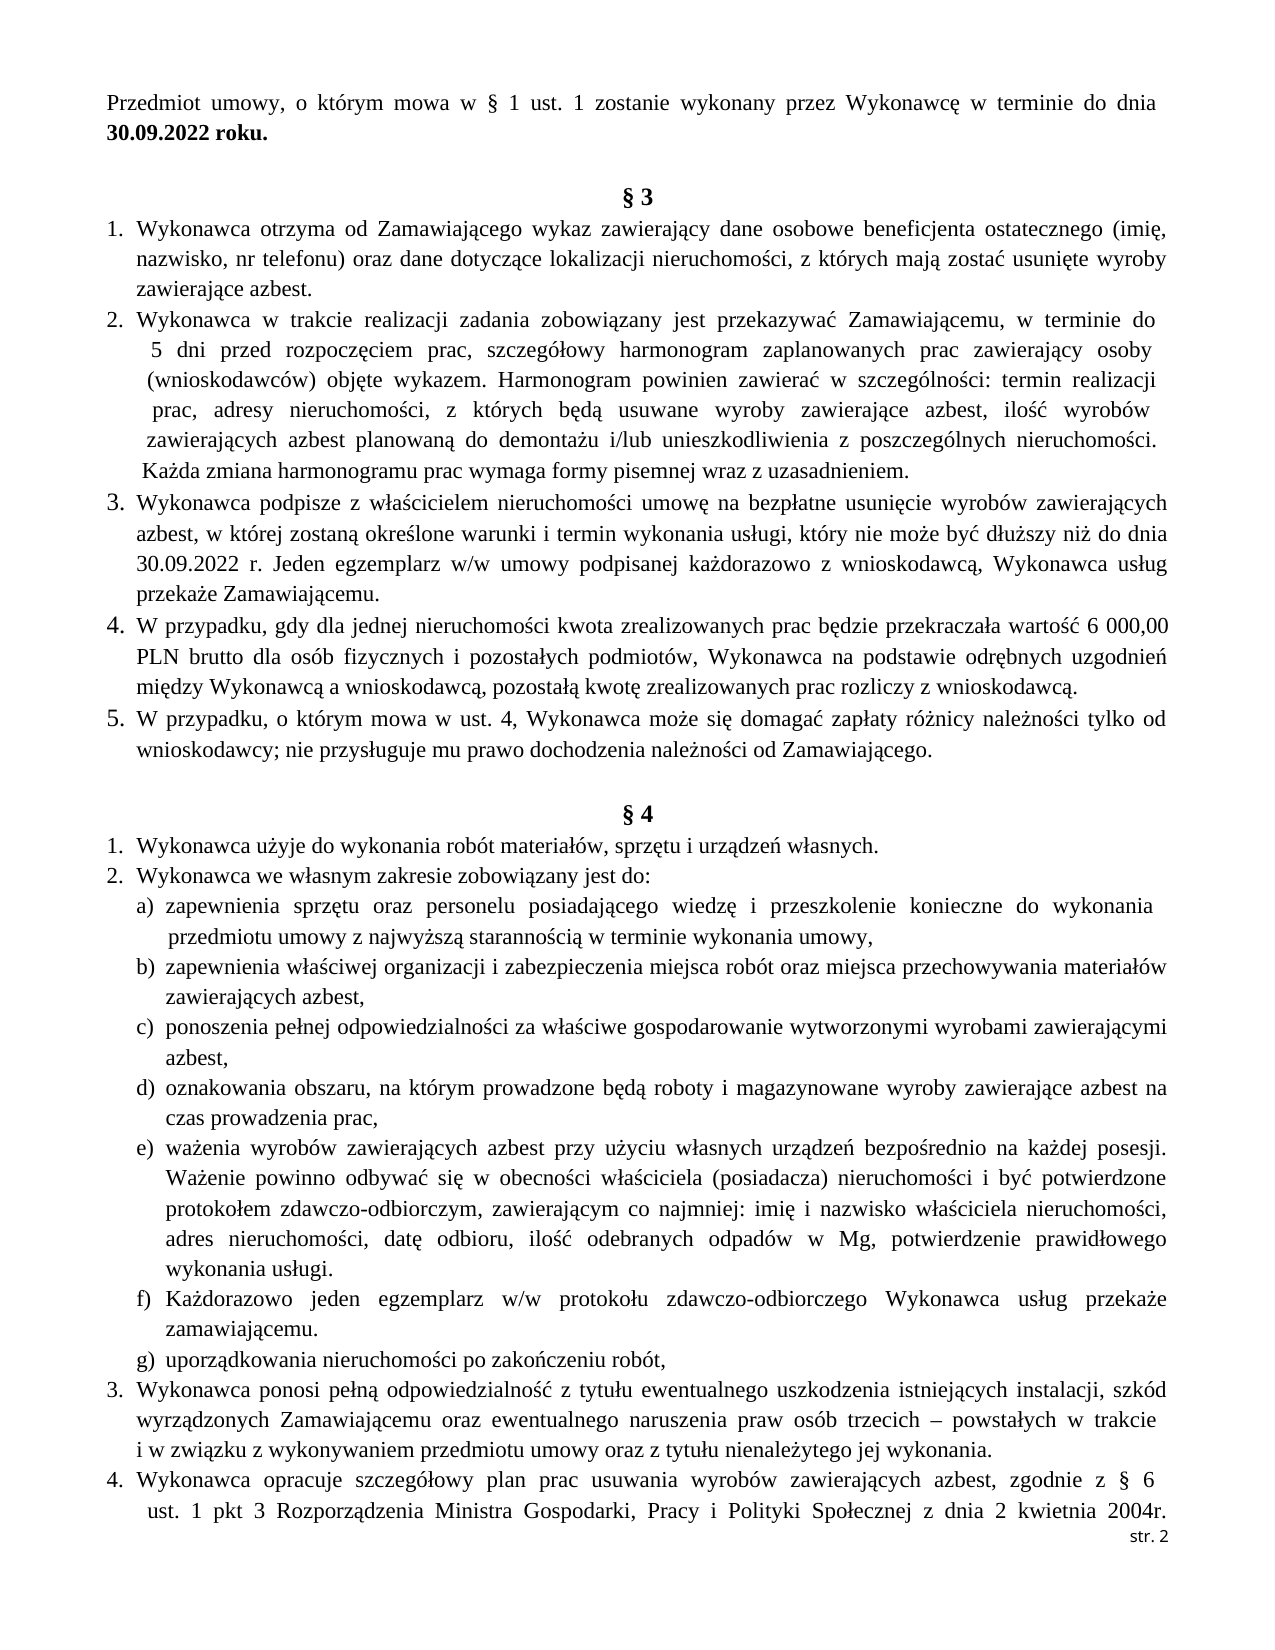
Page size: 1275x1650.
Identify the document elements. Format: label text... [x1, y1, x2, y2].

list ważenia wyrobów zawierających azbest przy użyciu własnych urządzeń bezpośrednio na każdej posesji. Ważenie powinno odbywać się w obecności właściciela (posiadacza) nieruchomości i być potwierdzone protokołem zdawczo-odbiorczym, zawierającym co najmniej: imię i nazwisko właściciela nieruchomości, adres nieruchomości, datę odbioru, ilość odebranych odpadów w Mg, potwierdzenie prawidłowego wykonania usługi. [136, 1134, 1169, 1281]
text § 4 [106, 799, 1169, 828]
text § 3 [106, 182, 1169, 211]
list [106, 1466, 1169, 1523]
list W przypadku, gdy dla jednej nieruchomości kwota zrealizowanych prac będzie przekraczała wartość 6 000,00 PLN brutto dla osób fizycznych i pozostałych podmiotów, Wykonawca na podstawie odrębnych uzgodnień między Wykonawcą a wnioskodawcą, pozostałą kwotę zrealizowanych prac rozliczy z wnioskodawcą. [106, 610, 1169, 699]
list W przypadku, o którym mowa w ust. 4, Wykonawca może się domagać zapłaty różnicy należności tylko od wnioskodawcy; nie przysługuje mu prawo dochodzenia należności od Zamawiającego. [106, 703, 1169, 762]
list zapewnienia sprzętu oraz personelu posiadającego wiedzę i przeszkolenie konieczne do wykonania przedmiotu umowy z najwyższą starannością w terminie wykonania umowy, [136, 892, 1169, 949]
list Wykonawca ponosi pełną odpowiedzialność z tytułu ewentualnego uszkodzenia istniejących instalacji, szkód wyrządzonych Zamawiającemu oraz ewentualnego naruszenia praw osób trzecich – powstałych w trakcie i w związku z wykonywaniem przedmiotu umowy oraz z tytułu nienależytego jej wykonania. [106, 1376, 1169, 1463]
list uporządkowania nieruchomości po zakończeniu robót, [136, 1346, 1169, 1372]
list oznakowania obszaru, na którym prowadzone będą roboty i magazynowane wyroby zawierające azbest na czas prowadzenia prac, [136, 1074, 1169, 1130]
list Wykonawca podpisze z właścicielem nieruchomości umowę na bezpłatne usunięcie wyrobów zawierających azbest, w której zostaną określone warunki i termin wykonania usługi, który nie może być dłuższy niż do dnia 30.09.2022 r. Jeden egzemplarz w/w umowy podpisanej każdorazowo z wnioskodawcą, Wykonawca usług przekaże Zamawiającemu. [106, 487, 1169, 606]
list Wykonawca otrzyma od Zamawiającego wykaz zawierający dane osobowe beneficjenta ostatecznego (imię, nazwisko, nr telefonu) oraz dane dotyczące lokalizacji nieruchomości, z których mają zostać usunięte wyroby zawierające azbest. [106, 215, 1169, 302]
list Wykonawca we własnym zakresie zobowiązany jest do: [106, 862, 1169, 889]
list Każdorazowo jeden egzemplarz w/w protokołu zdawczo-odbiorczego Wykonawca usług przekaże zamawiającemu. [136, 1285, 1169, 1342]
list ponoszenia pełnej odpowiedzialności za właściwe gospodarowanie wytworzonymi wyrobami zawierającymi azbest, [136, 1013, 1169, 1070]
list zapewnienia właściwej organizacji i zabezpieczenia miejsca robót oraz miejsca przechowywania materiałów zawierających azbest, [136, 953, 1169, 1009]
list Wykonawca użyje do wykonania robót materiałów, sprzętu i urządzeń własnych. [106, 832, 1169, 858]
text Przedmiot umowy, o którym mowa w § 1 ust. 1 zostanie wykonany przez Wykonawcę w terminie do dnia 30.09.2022 roku. [106, 89, 1169, 145]
list Wykonawca w trakcie realizacji zadania zobowiązany jest przekazywać Zamawiającemu, w terminie do 5 dni przed rozpoczęciem prac, szczegółowy harmonogram zaplanowanych prac zawierający osoby (wnioskodawców) objęte wykazem. Harmonogram powinien zawierać w szczególności: termin realizacji prac, adresy nieruchomości, z których będą usuwane wyroby zawierające azbest, ilość wyrobów zawierających azbest planowaną do demontażu i/lub unieszkodliwienia z poszczególnych nieruchomości. Każda zmiana harmonogramu prac wymaga formy pisemnej wraz z uzasadnieniem. [106, 306, 1169, 483]
